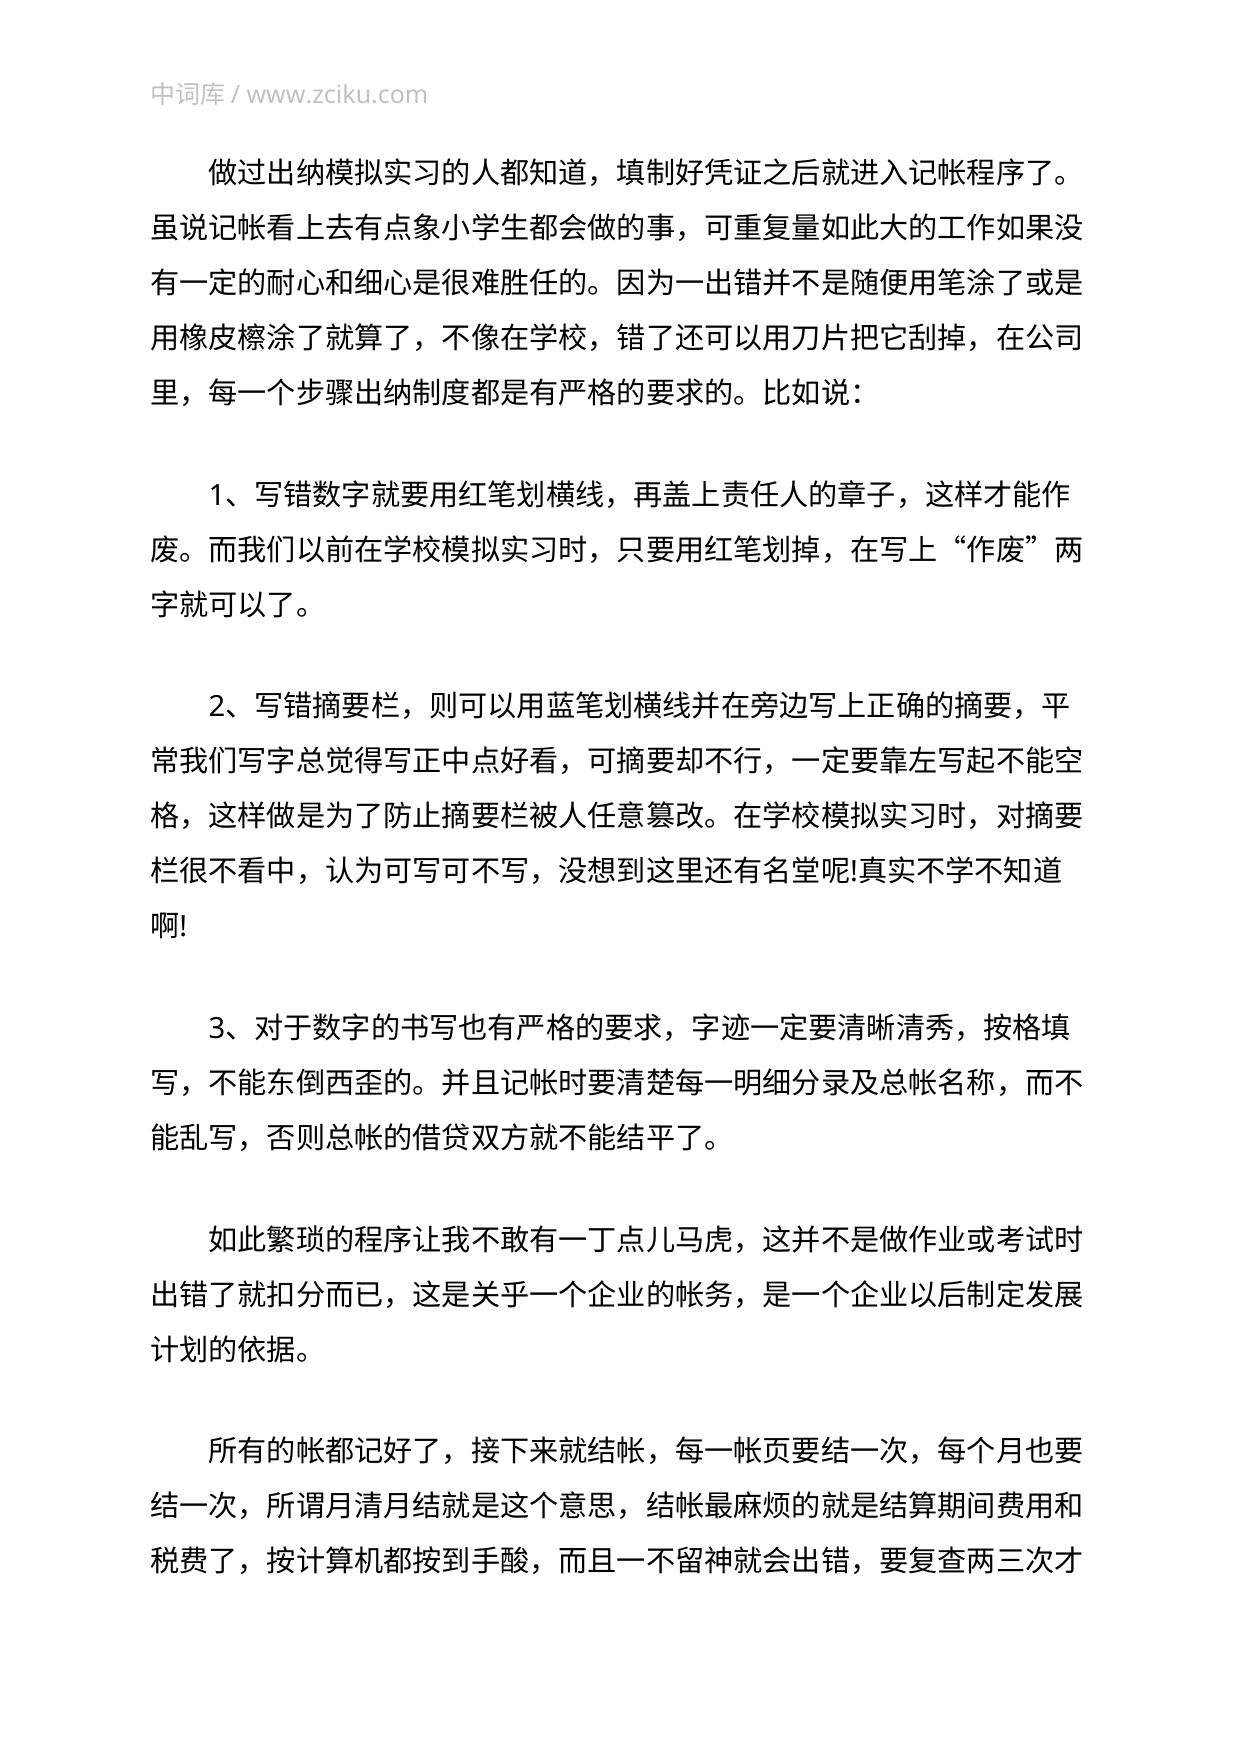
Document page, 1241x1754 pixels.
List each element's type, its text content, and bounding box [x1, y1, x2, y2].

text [150, 1428, 1090, 1580]
text 做过出纳模拟实习的人都知道，填制好凭证之后就进入记帐程序了。虽说记帐看上去有点象小学生都会做的事，可重复量如此大的工作如果没有一定的耐心和细心是很难胜任的。因为一出错并不是随便用笔涂了或是用橡皮檫涂了就算了，不像在学校，错了还可以用刀片把它刮掉，在公司里，每一个步骤出纳制度都是有严格的要求的。比如说： [150, 150, 1090, 412]
text 1、写错数字就要用红笔划横线，再盖上责任人的章子，这样才能作废。而我们以前在学校模拟实习时，只要用红笔划掉，在写上“作废”两字就可以了。 [150, 471, 1090, 623]
text 如此繁琐的程序让我不敢有一丁点儿马虎，这并不是做作业或考试时出错了就扣分而已，这是关乎一个企业的帐务，是一个企业以后制定发展计划的依据。 [150, 1216, 1090, 1368]
text 2、写错摘要栏，则可以用蓝笔划横线并在旁边写上正确的摘要，平常我们写字总觉得写正中点好看，可摘要却不行，一定要靠左写起不能空格，这样做是为了防止摘要栏被人任意篡改。在学校模拟实习时，对摘要栏很不看中，认为可写可不写，没想到这里还有名堂呢!真实不学不知道啊! [150, 683, 1090, 945]
text 3、对于数字的书写也有严格的要求，字迹一定要清晰清秀，按格填写，不能东倒西歪的。并且记帐时要清楚每一明细分录及总帐名称，而不能乱写，否则总帐的借贷双方就不能结平了。 [150, 1005, 1090, 1157]
